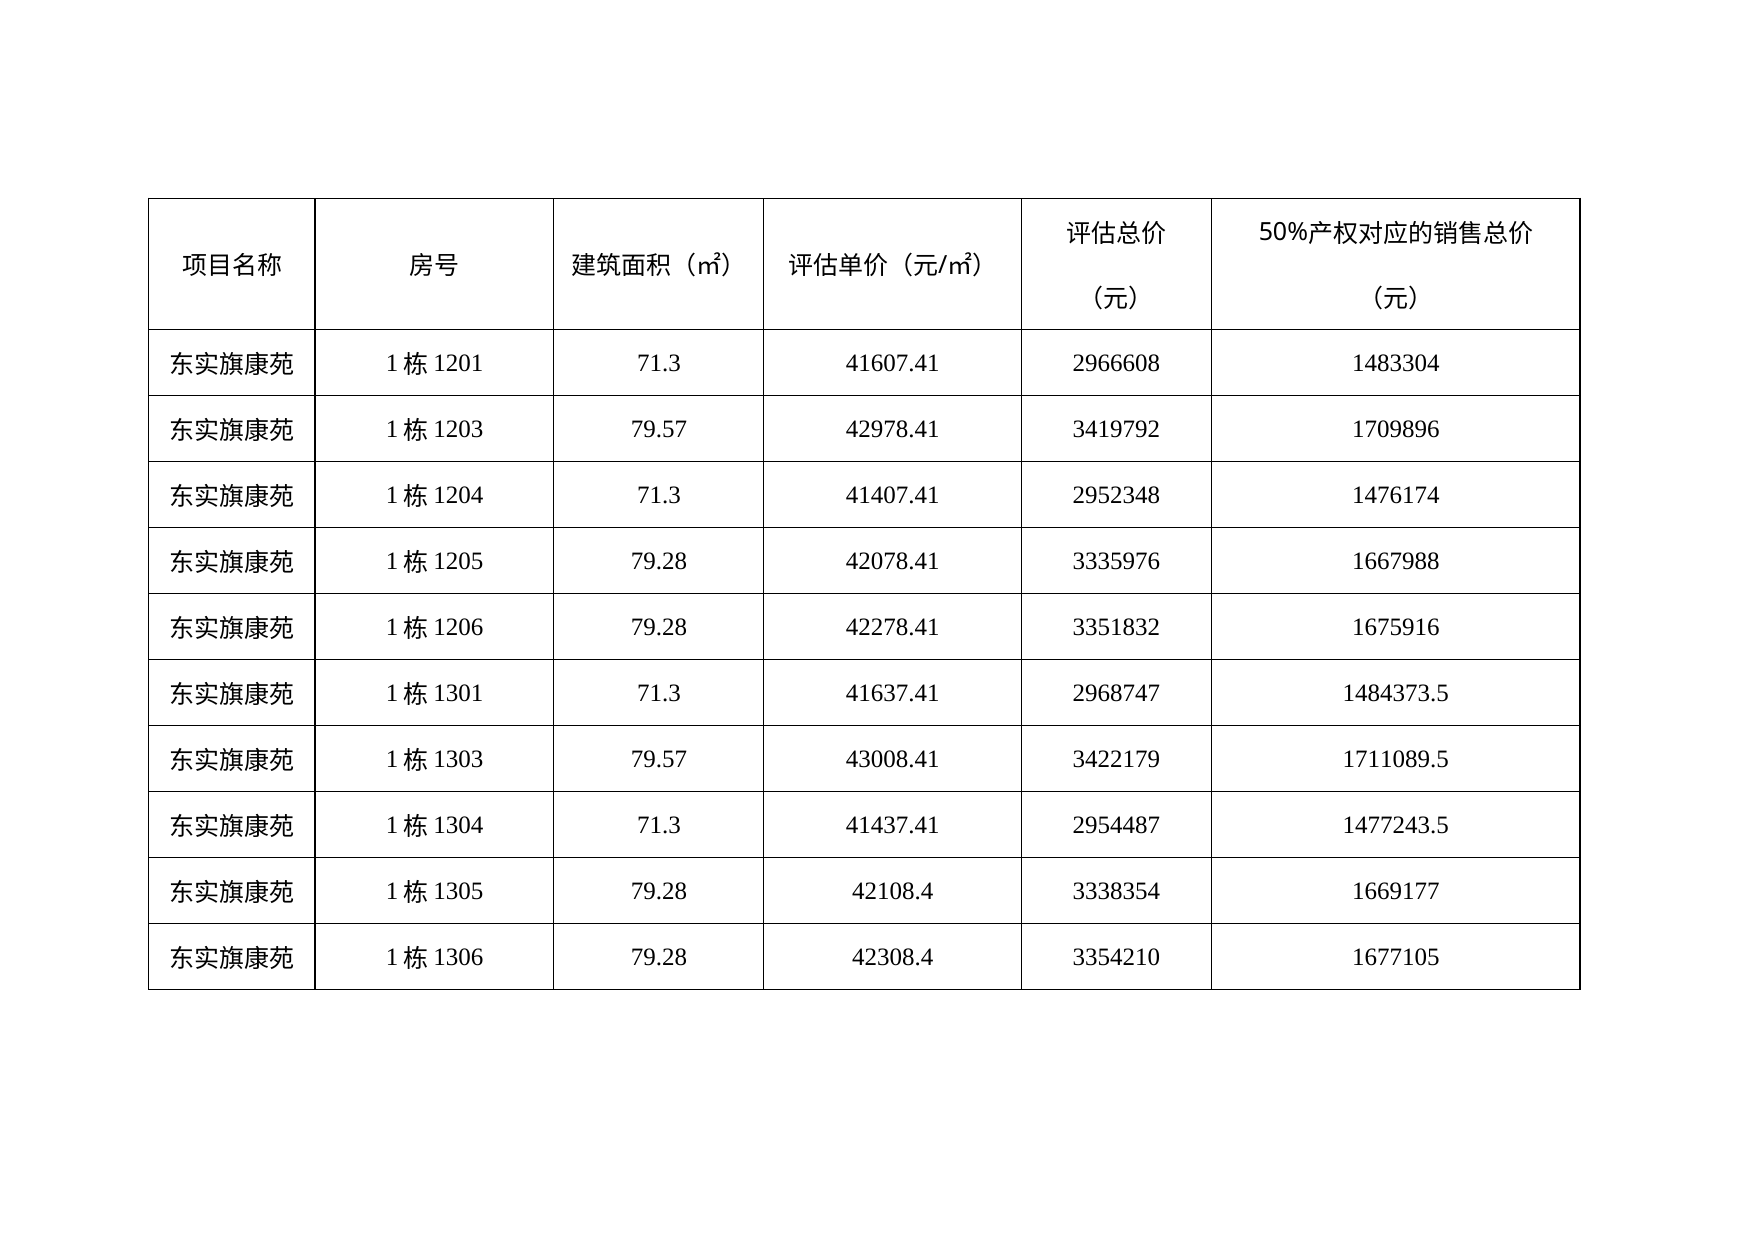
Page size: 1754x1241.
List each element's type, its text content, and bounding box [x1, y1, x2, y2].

table_cell 1栋1306 [316, 924, 553, 989]
table_cell 1栋1201 [316, 330, 553, 395]
table_cell 41607.41 [764, 330, 1021, 395]
table_header 评估总价（元） [1022, 199, 1211, 329]
table_cell 东实旗康苑 [149, 792, 314, 857]
table_cell 3351832 [1022, 594, 1211, 659]
table_header 建筑面积（㎡） [554, 199, 763, 329]
table_header 评估单价（元/㎡） [764, 199, 1021, 329]
table_header 房号 [316, 199, 553, 329]
table_cell 1709896 [1212, 396, 1579, 461]
table_cell 2954487 [1022, 792, 1211, 857]
table_cell 41637.41 [764, 660, 1021, 725]
table_cell 79.57 [554, 726, 763, 791]
table_cell 1476174 [1212, 462, 1579, 527]
table_cell 42278.41 [764, 594, 1021, 659]
table_cell 东实旗康苑 [149, 726, 314, 791]
table_cell 79.28 [554, 528, 763, 593]
table_cell 3335976 [1022, 528, 1211, 593]
table_cell 1栋1304 [316, 792, 553, 857]
table_cell 43008.41 [764, 726, 1021, 791]
table_cell 79.28 [554, 594, 763, 659]
table_cell 东实旗康苑 [149, 330, 314, 395]
table_cell 1669177 [1212, 858, 1579, 923]
table_cell 1477243.5 [1212, 792, 1579, 857]
table_header 项目名称 [149, 199, 314, 329]
table_cell 1栋1206 [316, 594, 553, 659]
table_cell 1667988 [1212, 528, 1579, 593]
table_cell 42308.4 [764, 924, 1021, 989]
table_cell 1483304 [1212, 330, 1579, 395]
table_cell 79.28 [554, 924, 763, 989]
table_cell 42108.4 [764, 858, 1021, 923]
table_cell 东实旗康苑 [149, 660, 314, 725]
table_cell 1栋1204 [316, 462, 553, 527]
table_cell 2968747 [1022, 660, 1211, 725]
table_cell 71.3 [554, 330, 763, 395]
table_cell 3419792 [1022, 396, 1211, 461]
table_cell 1栋1205 [316, 528, 553, 593]
table_cell 1675916 [1212, 594, 1579, 659]
table_cell 2952348 [1022, 462, 1211, 527]
table_cell 71.3 [554, 792, 763, 857]
table_cell 41437.41 [764, 792, 1021, 857]
table_cell 1677105 [1212, 924, 1579, 989]
table_cell 79.57 [554, 396, 763, 461]
table_cell 71.3 [554, 462, 763, 527]
table_cell 41407.41 [764, 462, 1021, 527]
table_cell 1栋1301 [316, 660, 553, 725]
table_cell 东实旗康苑 [149, 528, 314, 593]
table_cell 东实旗康苑 [149, 396, 314, 461]
table_cell 3354210 [1022, 924, 1211, 989]
table_cell 1栋1203 [316, 396, 553, 461]
table_cell 1484373.5 [1212, 660, 1579, 725]
table_cell 42078.41 [764, 528, 1021, 593]
table_cell 79.28 [554, 858, 763, 923]
table_cell 1栋1303 [316, 726, 553, 791]
table_cell 3338354 [1022, 858, 1211, 923]
table_cell 71.3 [554, 660, 763, 725]
table_cell 1栋1305 [316, 858, 553, 923]
table_cell 42978.41 [764, 396, 1021, 461]
table_cell 1711089.5 [1212, 726, 1579, 791]
table_header 50%产权对应的销售总价（元） [1212, 199, 1579, 329]
table_cell 3422179 [1022, 726, 1211, 791]
table_cell 东实旗康苑 [149, 924, 314, 989]
table_cell 2966608 [1022, 330, 1211, 395]
table_cell 东实旗康苑 [149, 858, 314, 923]
table_cell 东实旗康苑 [149, 462, 314, 527]
table_cell 东实旗康苑 [149, 594, 314, 659]
